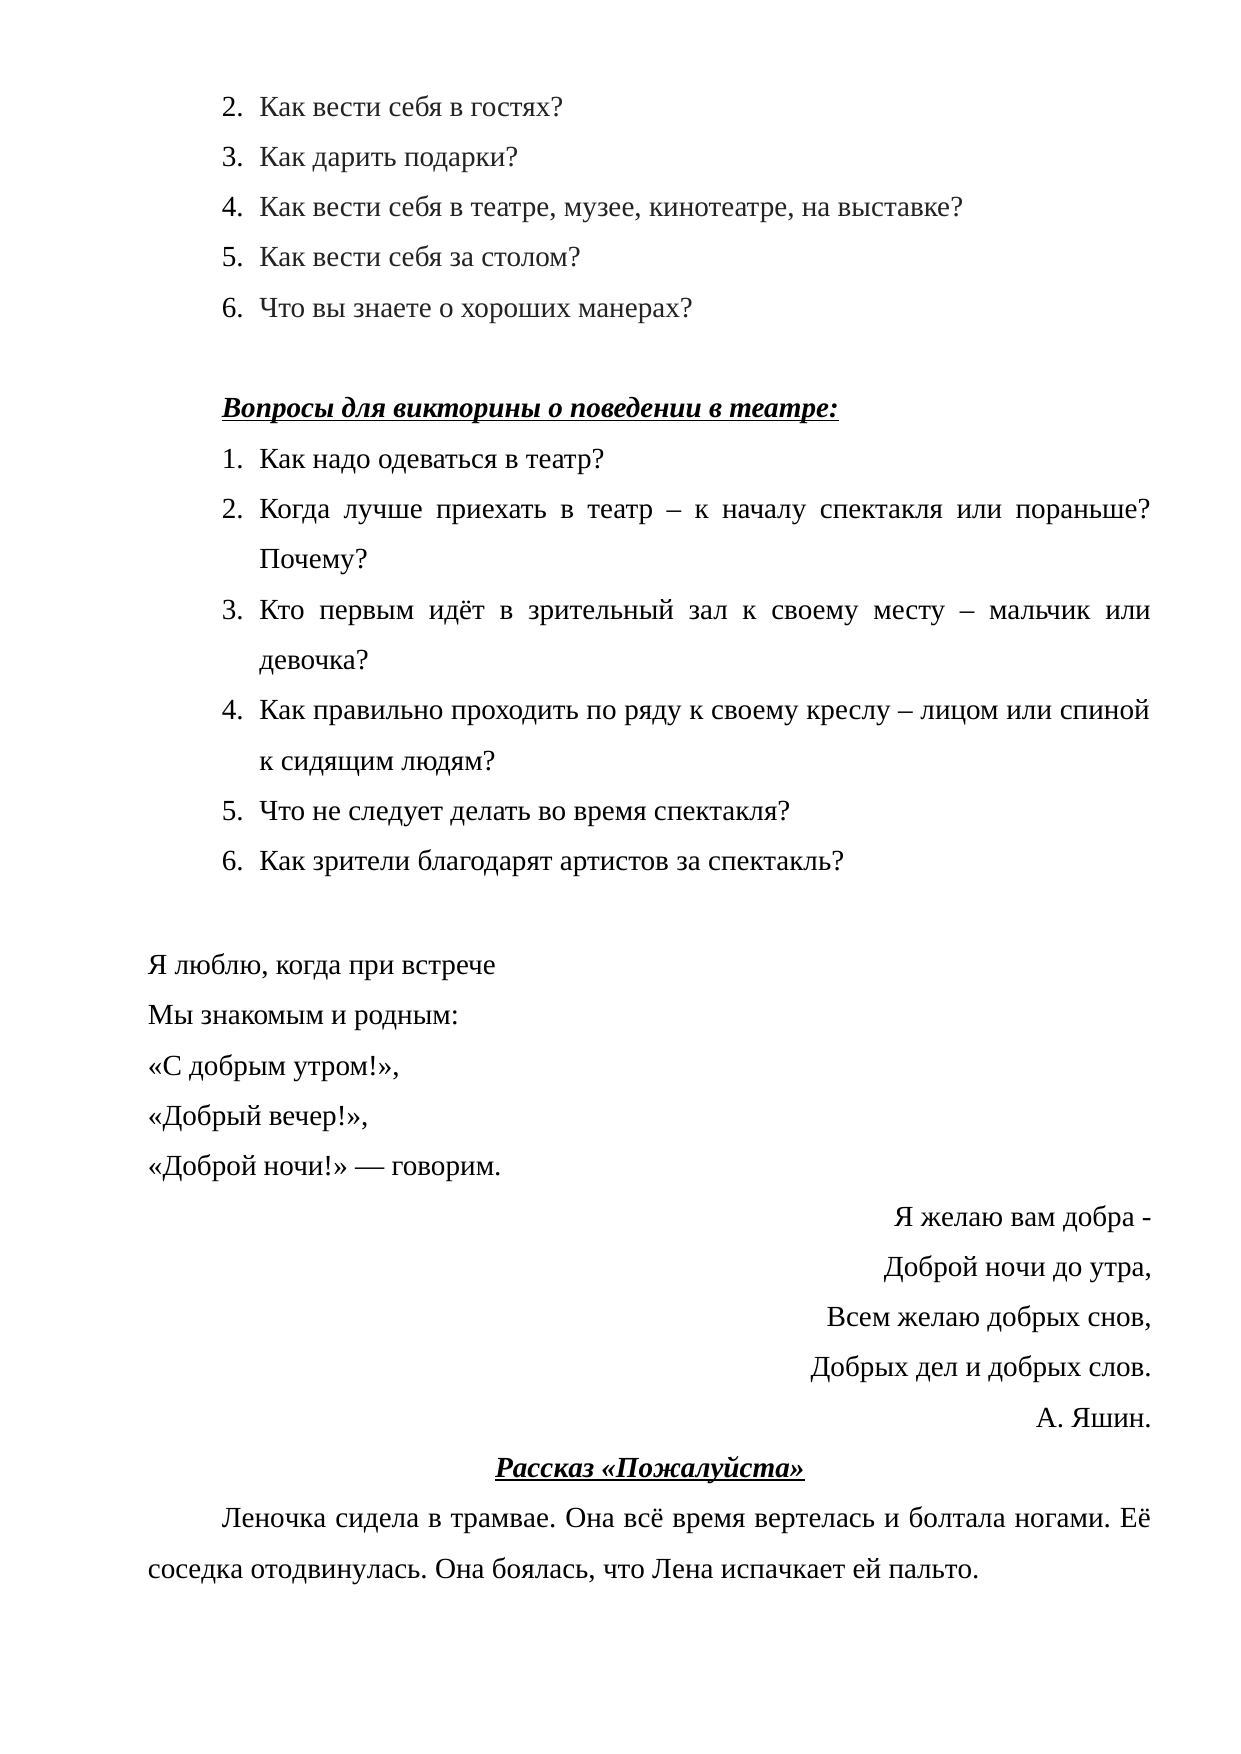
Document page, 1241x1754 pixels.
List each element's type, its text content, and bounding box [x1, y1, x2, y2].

subtitle Как вести себя за столом? [222, 239, 1152, 273]
text Доброй ночи до утра, Всем желаю добрых снов, Добрых дел и добрых слов. [148, 1249, 1152, 1383]
list «Доброй ночи!» — говорим. [148, 1148, 1152, 1182]
subtitle Кто первым идёт в зрительный зал к своему месту – мальчик или девочка? [222, 592, 1152, 676]
subtitle Что не следует делать во время спектакля? [222, 793, 1152, 827]
text Рассказ «Пожалуйста» [148, 1450, 1152, 1484]
list «Добрый вечер!», [148, 1098, 1152, 1132]
subtitle Как зрители благодарят артистов за спектакль? [222, 843, 1152, 877]
subtitle Вопросы для викторины о поведении в театре: [148, 391, 1152, 424]
subtitle Что вы знаете о хороших манерах? [222, 290, 1152, 323]
text Я желаю вам добра - [148, 1199, 1152, 1232]
subtitle Когда лучше приехать в театр – к началу спектакля или пораньше? Почему? [222, 491, 1152, 575]
list «С добрым утром!», [148, 1048, 1152, 1081]
list Я люблю, когда при встрече [148, 947, 1152, 981]
text А. Яшин. [148, 1400, 1152, 1433]
text Леночка сидела в трамвае. Она всё время вертелась и болтала ногами. Её соседка отодвинулась. Она боялась, что Лена испачкает ей пальто. [148, 1501, 1152, 1584]
subtitle Как вести себя в театре, музее, кинотеатре, на выставке? [222, 189, 1152, 223]
subtitle Как правильно проходить по ряду к своему креслу – лицом или спиной к сидящим людям? [222, 692, 1152, 776]
subtitle Как вести себя в гостях? [222, 89, 1152, 122]
subtitle Как надо одеваться в театр? [222, 441, 1152, 474]
subtitle Как дарить подарки? [222, 139, 1152, 172]
list Мы знакомым и родным: [148, 997, 1152, 1031]
